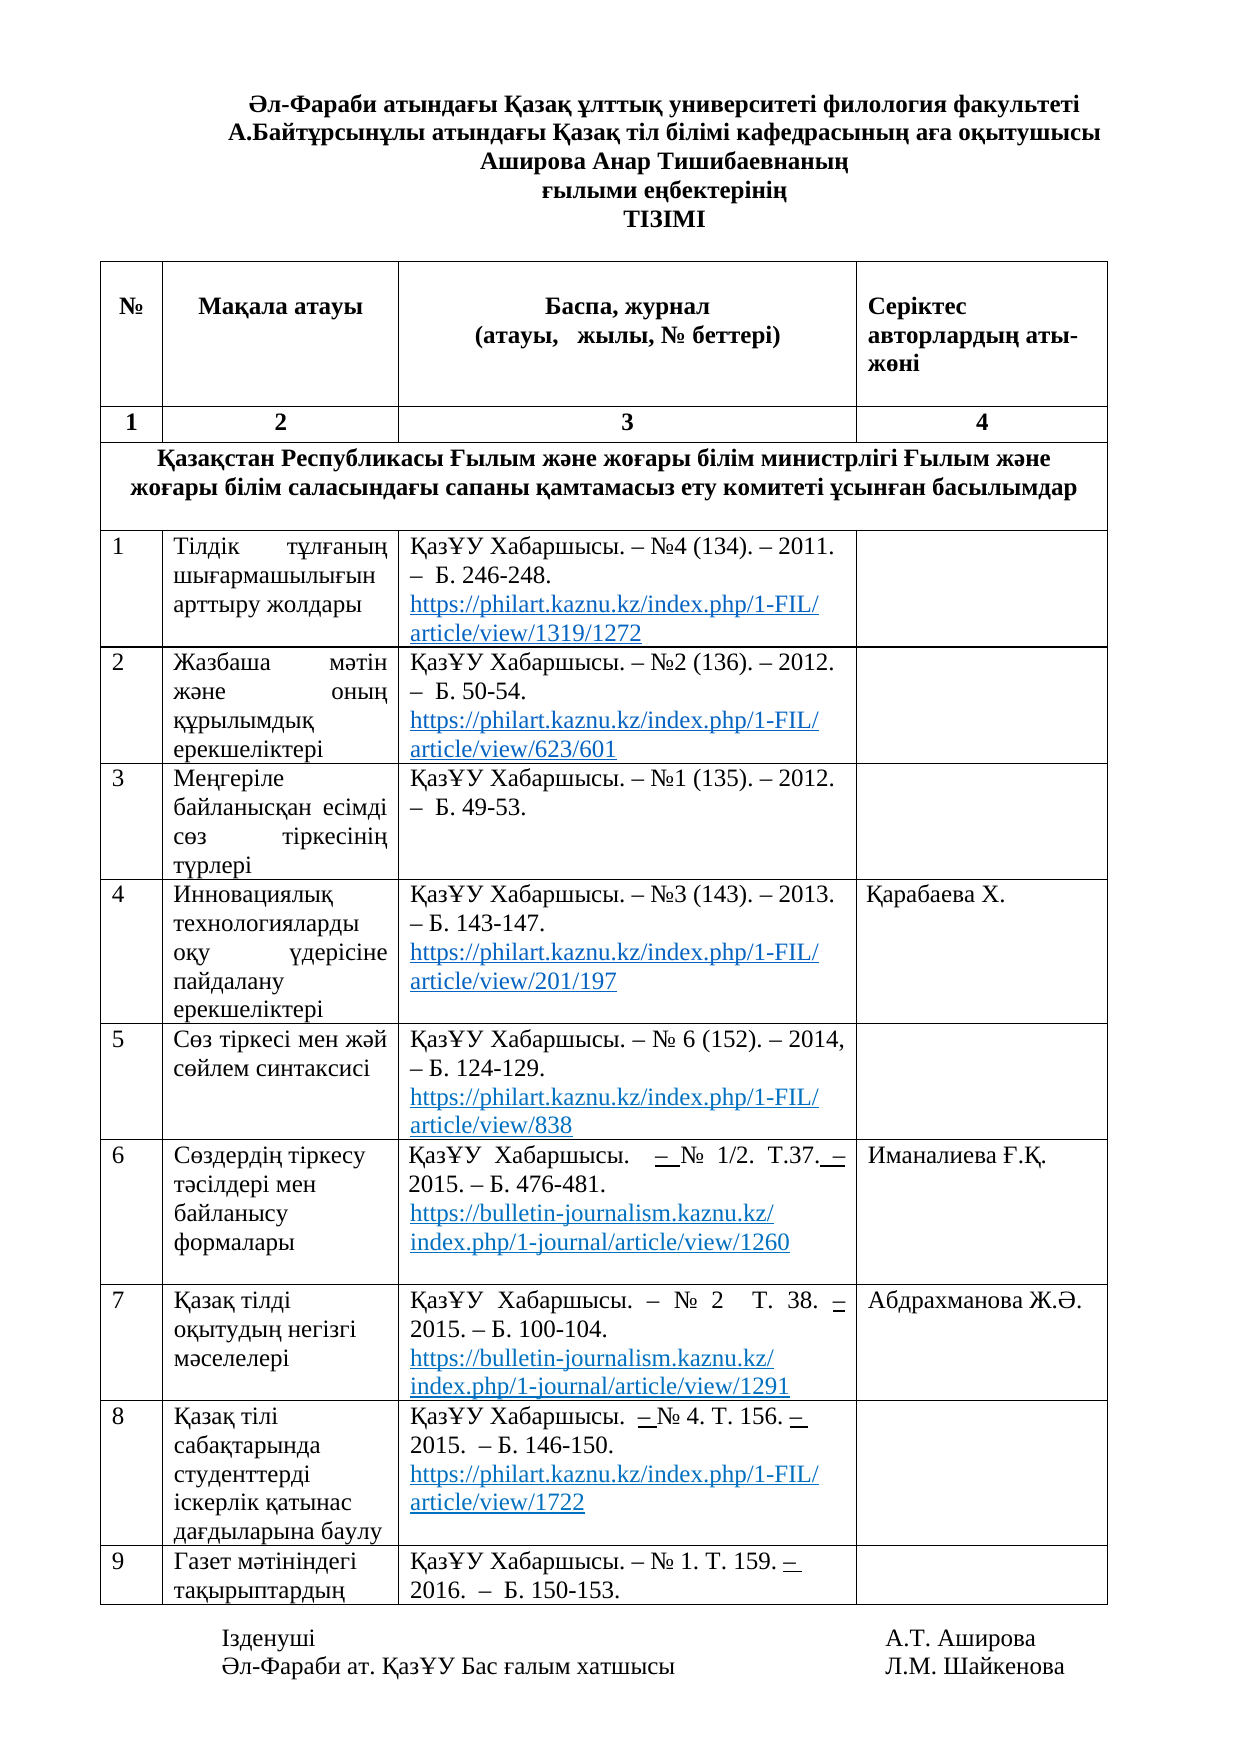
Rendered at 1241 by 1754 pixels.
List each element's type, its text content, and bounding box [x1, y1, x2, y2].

table_cell Тілдік тұлғаның шығармашылығын арттыру жолдары [163, 531, 398, 646]
table_cell [857, 764, 1107, 878]
table_cell Меңгеріле байланысқан есімді сөз тіркесінің түрлері [163, 764, 398, 878]
table_cell Инновациялық технологияларды оқу үдерісіне пайдалану ерекшеліктері [163, 880, 398, 1023]
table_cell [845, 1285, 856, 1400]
table_cell 1 [101, 407, 162, 442]
table_header № [101, 262, 162, 406]
table_cell [857, 648, 1107, 762]
table_header Мақала атауы [163, 262, 398, 406]
table_cell 6 [101, 1140, 162, 1284]
table_cell ҚазҰУ Хабаршысы. – №2 (136). – 2012. – Б. 50-54. https://philart.kaznu.kz/index.php/1-FIL/article/view/623/601 [399, 648, 856, 762]
table_cell ҚазҰУ Хабаршысы. – №3 (143). – 2013. – Б. 143-147. https://philart.kaznu.kz/index.php/1-FIL/article/view/201/197 [399, 880, 856, 1023]
table_cell Жазбаша мәтін және оның құрылымдық ерекшеліктері [163, 648, 398, 762]
table_cell 9 [101, 1546, 162, 1603]
table_cell Қазақ тілді оқытудың негізгі мәселелері [163, 1285, 398, 1400]
table_cell 4 [101, 880, 162, 1023]
table_cell 7 [101, 1285, 162, 1400]
table_cell Қарабаева Х. [857, 880, 1107, 1023]
table_cell [857, 1024, 1107, 1139]
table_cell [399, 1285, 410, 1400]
text Әл-Фараби атындағы Қазақ ұлттық университеті филология факультеті [148, 89, 1181, 117]
table_cell 2 [101, 648, 162, 762]
table_cell Иманалиева Ғ.Қ. [857, 1140, 1107, 1284]
text ғылыми еңбектерінің [148, 175, 1181, 204]
table_cell Сөз тіркесі мен жәй сөйлем синтаксисі [163, 1024, 398, 1139]
table_cell 1 [101, 531, 162, 646]
table_cell [857, 1401, 1107, 1545]
table_header Баспа, журнал (атауы, жылы, № беттері) [399, 262, 856, 406]
table_cell 8 [101, 1401, 162, 1545]
table_cell 3 [101, 764, 162, 878]
table_cell Қазақстан Республикасы Ғылым және жоғары білім министрлігі Ғылым және жоғары білім саласындағы сапаны қамтамасыз ету комитеті ұсынған басылымдар [101, 443, 1107, 530]
text Аширова Анар Тишибаевнаның [148, 146, 1181, 175]
table_cell [857, 1546, 1107, 1603]
table_cell ҚазҰУ Хабаршысы. – № 1/2. Т.37. – 2015. – Б. 476-481. https://bulletin-journalism.kaznu.kz/index.php/1-journal/article/view/1260 [399, 1140, 856, 1284]
table_cell 5 [101, 1024, 162, 1139]
table_cell 3 [399, 407, 856, 442]
table_cell Абдрахманова Ж.Ә. [857, 1285, 1107, 1400]
table_header Серіктес авторлардың аты-жөні [857, 262, 1107, 406]
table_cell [399, 1546, 856, 1603]
table_cell 4 [857, 407, 1107, 442]
table_cell [857, 531, 1107, 646]
table_cell ҚазҰУ Хабаршысы. – № 4. Т. 156. – 2015. – Б. 146-150. https://philart.kaznu.kz/index.php/1-FIL/article/view/1722 [399, 1401, 856, 1545]
table_cell 2 [163, 407, 398, 442]
table_cell ҚазҰУ Хабаршысы. – №4 (134). – 2011. – Б. 246-248. https://philart.kaznu.kz/index.php/1-FIL/article/view/1319/1272 [399, 531, 856, 646]
text А.Байтұрсынұлы атындағы Қазақ тіл білімі кафедрасының аға оқытушысы [148, 117, 1181, 146]
table_cell ҚазҰУ Хабаршысы. – №1 (135). – 2012. – Б. 49-53. [399, 764, 856, 878]
text ТІЗІМІ [148, 204, 1181, 232]
table_cell ҚазҰУ Хабаршысы. – № 6 (152). – 2014, – Б. 124-129. https://philart.kaznu.kz/index.php/1-FIL/article/view/838 [399, 1024, 856, 1139]
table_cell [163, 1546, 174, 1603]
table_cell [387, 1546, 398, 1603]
